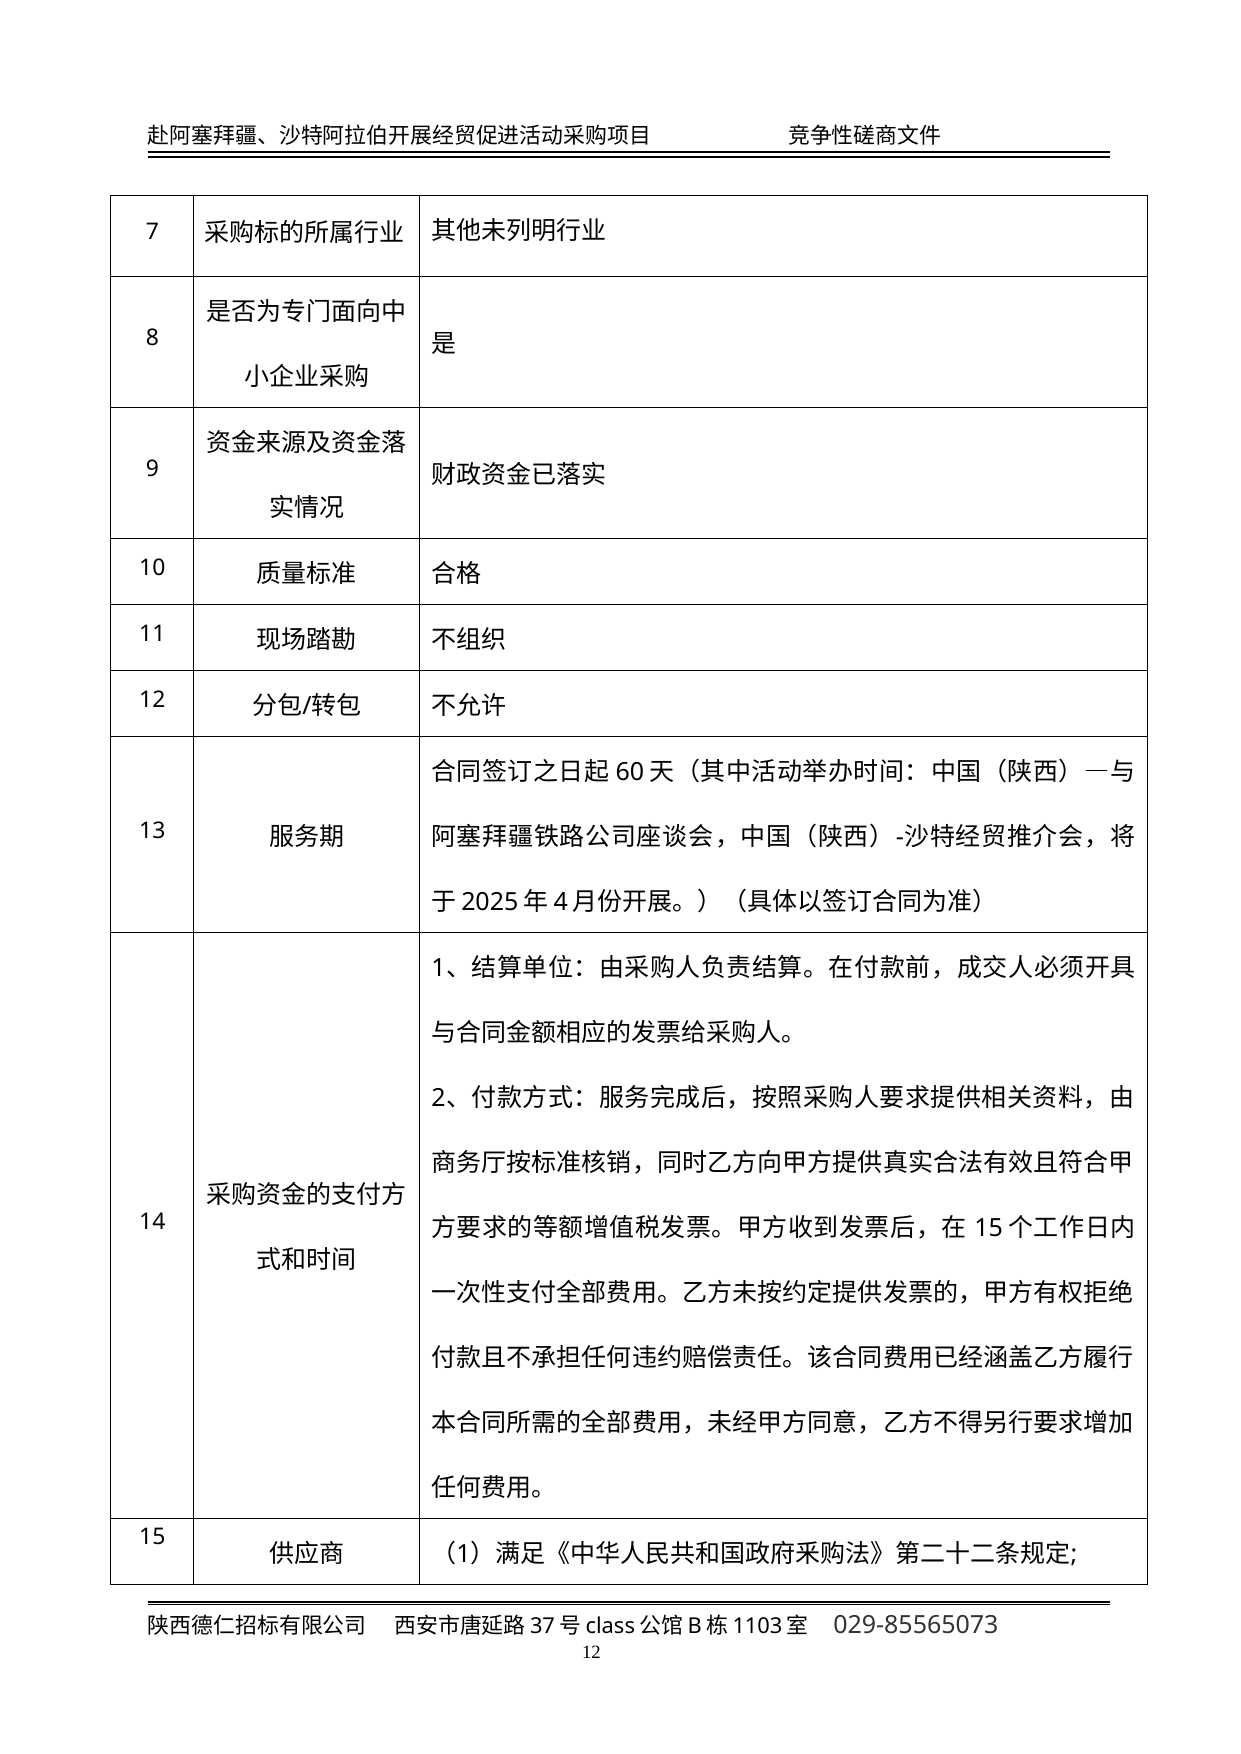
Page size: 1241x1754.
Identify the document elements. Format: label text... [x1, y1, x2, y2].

table_cell 9 [111, 408, 193, 538]
table_cell 不组织 [420, 605, 1147, 670]
table_cell 12 [111, 671, 193, 736]
table_cell 服务期 [194, 737, 419, 932]
table_cell 7 [111, 196, 193, 276]
table_cell 13 [111, 737, 193, 932]
table_cell 8 [111, 277, 193, 407]
table_cell 供应商 资质证明资料 [194, 1519, 419, 1584]
table_cell 现场踏勘 [194, 605, 419, 670]
table_cell 1、结算单位：由采购人负责结算。在付款前，成交人必须开具与合同金额相应的发票给采购人。 2、付款方式：服务完成后，按照采购人要求提供相关资料，由商务厅按标准核销，同时乙方向甲方提供真实合法有效且符合甲方要求的等额增值税发票。甲方收到发票后，在15个工作日内一次性支付全部费用。乙方未按约定提供发票的，甲方有权拒绝付款且不承担任何违约赔偿责任。该合同费用已经涵盖乙方履行本合同所需的全部费用，未经甲方同意，乙方不得另行要求增加任何费用。 [420, 933, 1147, 1518]
table_cell 采购标的所属行业 [194, 196, 419, 276]
table_cell 15 [111, 1519, 193, 1584]
table_cell 合同签订之日起60天（其中活动举办时间：中国（陕西）—与阿塞拜疆铁路公司座谈会，中国（陕西）-沙特经贸推介会，将于2025年4月份开展。）（具体以签订合同为准） [420, 737, 1147, 932]
table_cell 采购资金的支付方式和时间 [194, 933, 419, 1518]
table_cell 10 [111, 539, 193, 604]
table_cell 分包/转包 [194, 671, 419, 736]
table_cell 财政资金已落实 [420, 408, 1147, 538]
table_cell 合格 [420, 539, 1147, 604]
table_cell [420, 1519, 1147, 1584]
table_cell 不允许 [420, 671, 1147, 736]
table_cell 是 [420, 277, 1147, 407]
table_cell 质量标准 [194, 539, 419, 604]
table_cell 11 [111, 605, 193, 670]
table_cell 其他未列明行业 [420, 196, 1147, 276]
table_cell 14 [111, 933, 193, 1518]
table_cell 是否为专门面向中小企业采购 [194, 277, 419, 407]
table_cell 资金来源及资金落实情况 [194, 408, 419, 538]
